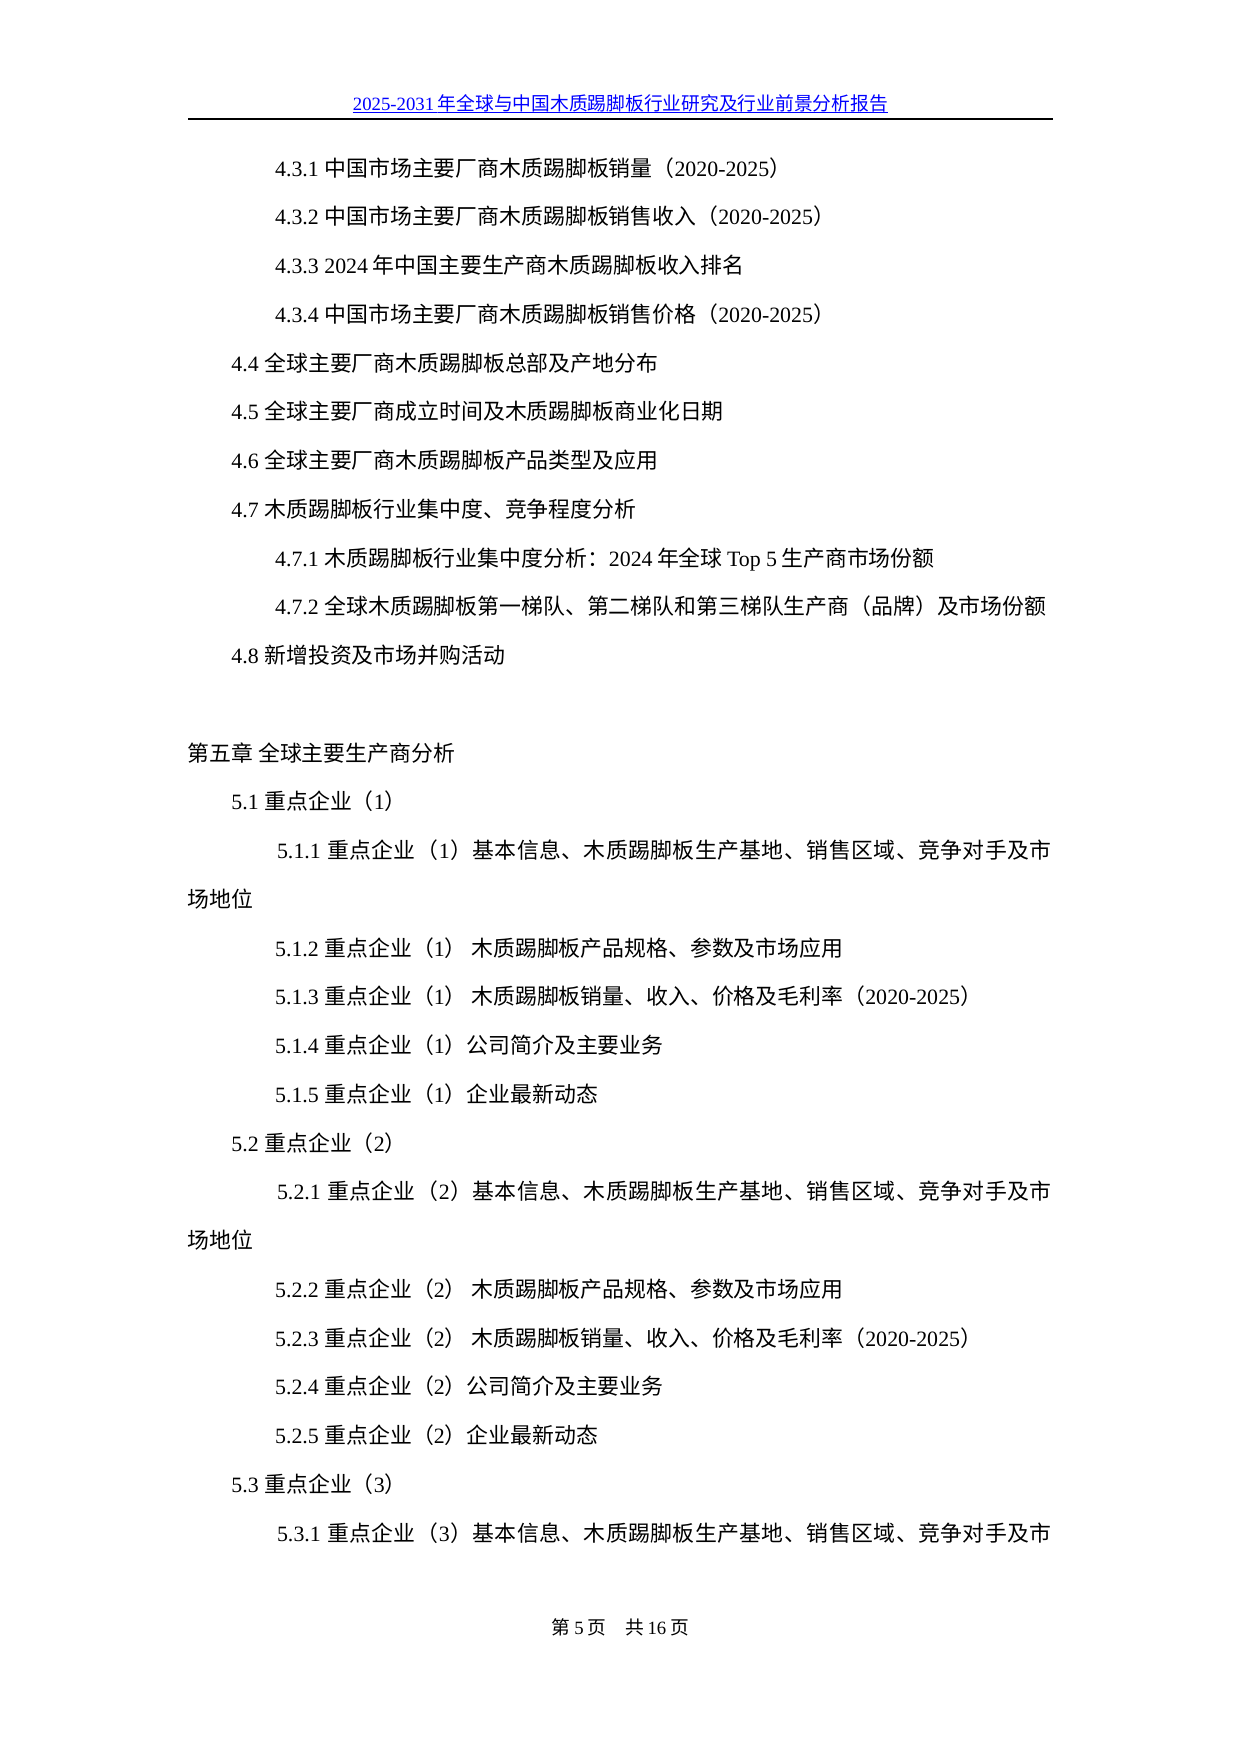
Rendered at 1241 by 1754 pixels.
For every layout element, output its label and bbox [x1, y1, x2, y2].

text [187, 150, 1053, 1548]
